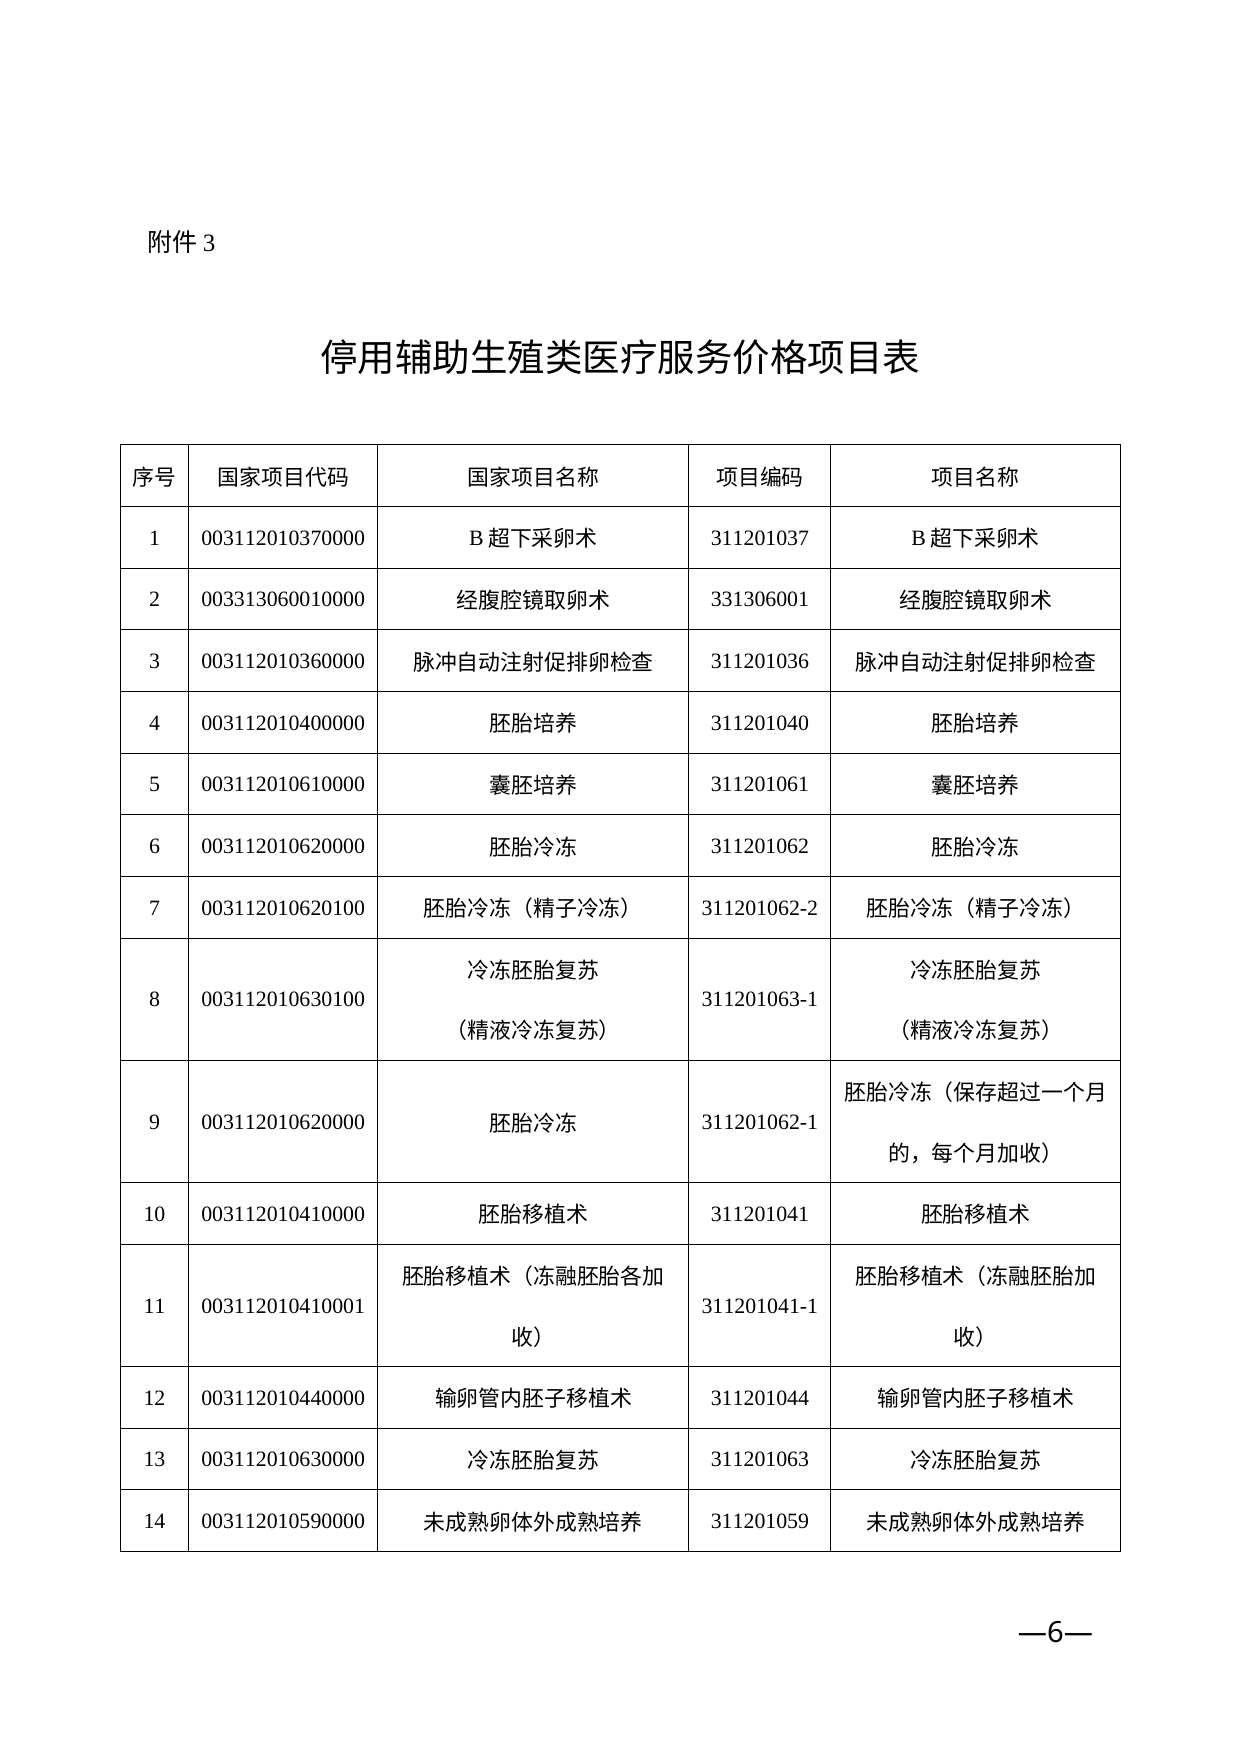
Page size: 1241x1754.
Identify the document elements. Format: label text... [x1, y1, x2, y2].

table_cell 经腹腔镜取卵术 [831, 569, 1120, 629]
table_cell 311201041-1 [689, 1245, 830, 1366]
table_cell 311201037 [689, 507, 830, 567]
table_cell 胚胎冷冻（精子冷冻） [378, 877, 688, 937]
table_cell 003313060010000 [189, 569, 377, 629]
table_cell 003112010400000 [189, 692, 377, 752]
table_cell 003112010360000 [189, 630, 377, 691]
table_header 国家项目代码 [189, 445, 377, 506]
table_cell 脉冲自动注射促排卵检查 [378, 630, 688, 691]
table_cell 14 [121, 1490, 188, 1551]
table_cell 003112010620000 [189, 1061, 377, 1182]
table_cell 311201040 [689, 692, 830, 752]
table_cell 003112010620000 [189, 815, 377, 876]
table_cell 13 [121, 1429, 188, 1489]
table_cell 003112010630000 [189, 1429, 377, 1489]
table_cell 2 [121, 569, 188, 629]
table_cell 胚胎培养 [831, 692, 1120, 752]
table_cell 003112010630100 [189, 939, 377, 1060]
table_cell 311201063-1 [689, 939, 830, 1060]
table_cell 胚胎冷冻 [378, 815, 688, 876]
table_cell 冷冻胚胎复苏 [831, 1429, 1120, 1489]
table_cell 冷冻胚胎复苏 （精液冷冻复苏） [831, 939, 1120, 1060]
table_cell 输卵管内胚子移植术 [831, 1367, 1120, 1428]
table_header 项目编码 [689, 445, 830, 506]
table_cell B超下采卵术 [831, 507, 1120, 567]
table_cell 12 [121, 1367, 188, 1428]
table_cell 331306001 [689, 569, 830, 629]
table_cell 未成熟卵体外成熟培养 [378, 1490, 688, 1551]
table_header 序号 [121, 445, 188, 506]
table_cell 8 [121, 939, 188, 1060]
table_cell 003112010590000 [189, 1490, 377, 1551]
table_cell 311201044 [689, 1367, 830, 1428]
table_header 国家项目名称 [378, 445, 688, 506]
table_cell 未成熟卵体外成熟培养 [831, 1490, 1120, 1551]
table_cell 311201062-2 [689, 877, 830, 937]
table_cell 11 [121, 1245, 188, 1366]
table_cell 003112010370000 [189, 507, 377, 567]
table_cell 胚胎移植术 [378, 1183, 688, 1244]
table_cell 经腹腔镜取卵术 [378, 569, 688, 629]
table_cell 胚胎冷冻 [378, 1061, 688, 1182]
table_cell 9 [121, 1061, 188, 1182]
table_cell 311201063 [689, 1429, 830, 1489]
table_cell 胚胎移植术（冻融胚胎加收） [831, 1245, 1120, 1366]
table_cell 胚胎冷冻 [831, 815, 1120, 876]
table_cell 003112010610000 [189, 754, 377, 814]
table_cell 1 [121, 507, 188, 567]
table_cell 10 [121, 1183, 188, 1244]
table_cell 囊胚培养 [831, 754, 1120, 814]
text 附件3 [148, 203, 1092, 263]
table_cell 胚胎培养 [378, 692, 688, 752]
table_cell 胚胎冷冻（保存超过一个月的，每个月加收） [831, 1061, 1120, 1182]
table_cell 311201061 [689, 754, 830, 814]
table_cell 311201062-1 [689, 1061, 830, 1182]
table_cell 4 [121, 692, 188, 752]
table_cell 003112010440000 [189, 1367, 377, 1428]
table_cell 7 [121, 877, 188, 937]
table_cell 311201059 [689, 1490, 830, 1551]
table_header 项目名称 [831, 445, 1120, 506]
table_cell 003112010410001 [189, 1245, 377, 1366]
table_cell 003112010410000 [189, 1183, 377, 1244]
table_cell 冷冻胚胎复苏 （精液冷冻复苏） [378, 939, 688, 1060]
table_cell 3 [121, 630, 188, 691]
table_cell 311201041 [689, 1183, 830, 1244]
table_cell 冷冻胚胎复苏 [378, 1429, 688, 1489]
table_cell 胚胎移植术（冻融胚胎各加收） [378, 1245, 688, 1366]
table_cell B超下采卵术 [378, 507, 688, 567]
table_cell 囊胚培养 [378, 754, 688, 814]
table_cell 6 [121, 815, 188, 876]
table_cell 胚胎移植术 [831, 1183, 1120, 1244]
table_cell 脉冲自动注射促排卵检查 [831, 630, 1120, 691]
table_cell 311201036 [689, 630, 830, 691]
table_cell 胚胎冷冻（精子冷冻） [831, 877, 1120, 937]
text 停用辅助生殖类医疗服务价格项目表 [148, 323, 1092, 383]
table_cell 5 [121, 754, 188, 814]
table_cell 003112010620100 [189, 877, 377, 937]
table_cell 输卵管内胚子移植术 [378, 1367, 688, 1428]
table_cell 311201062 [689, 815, 830, 876]
